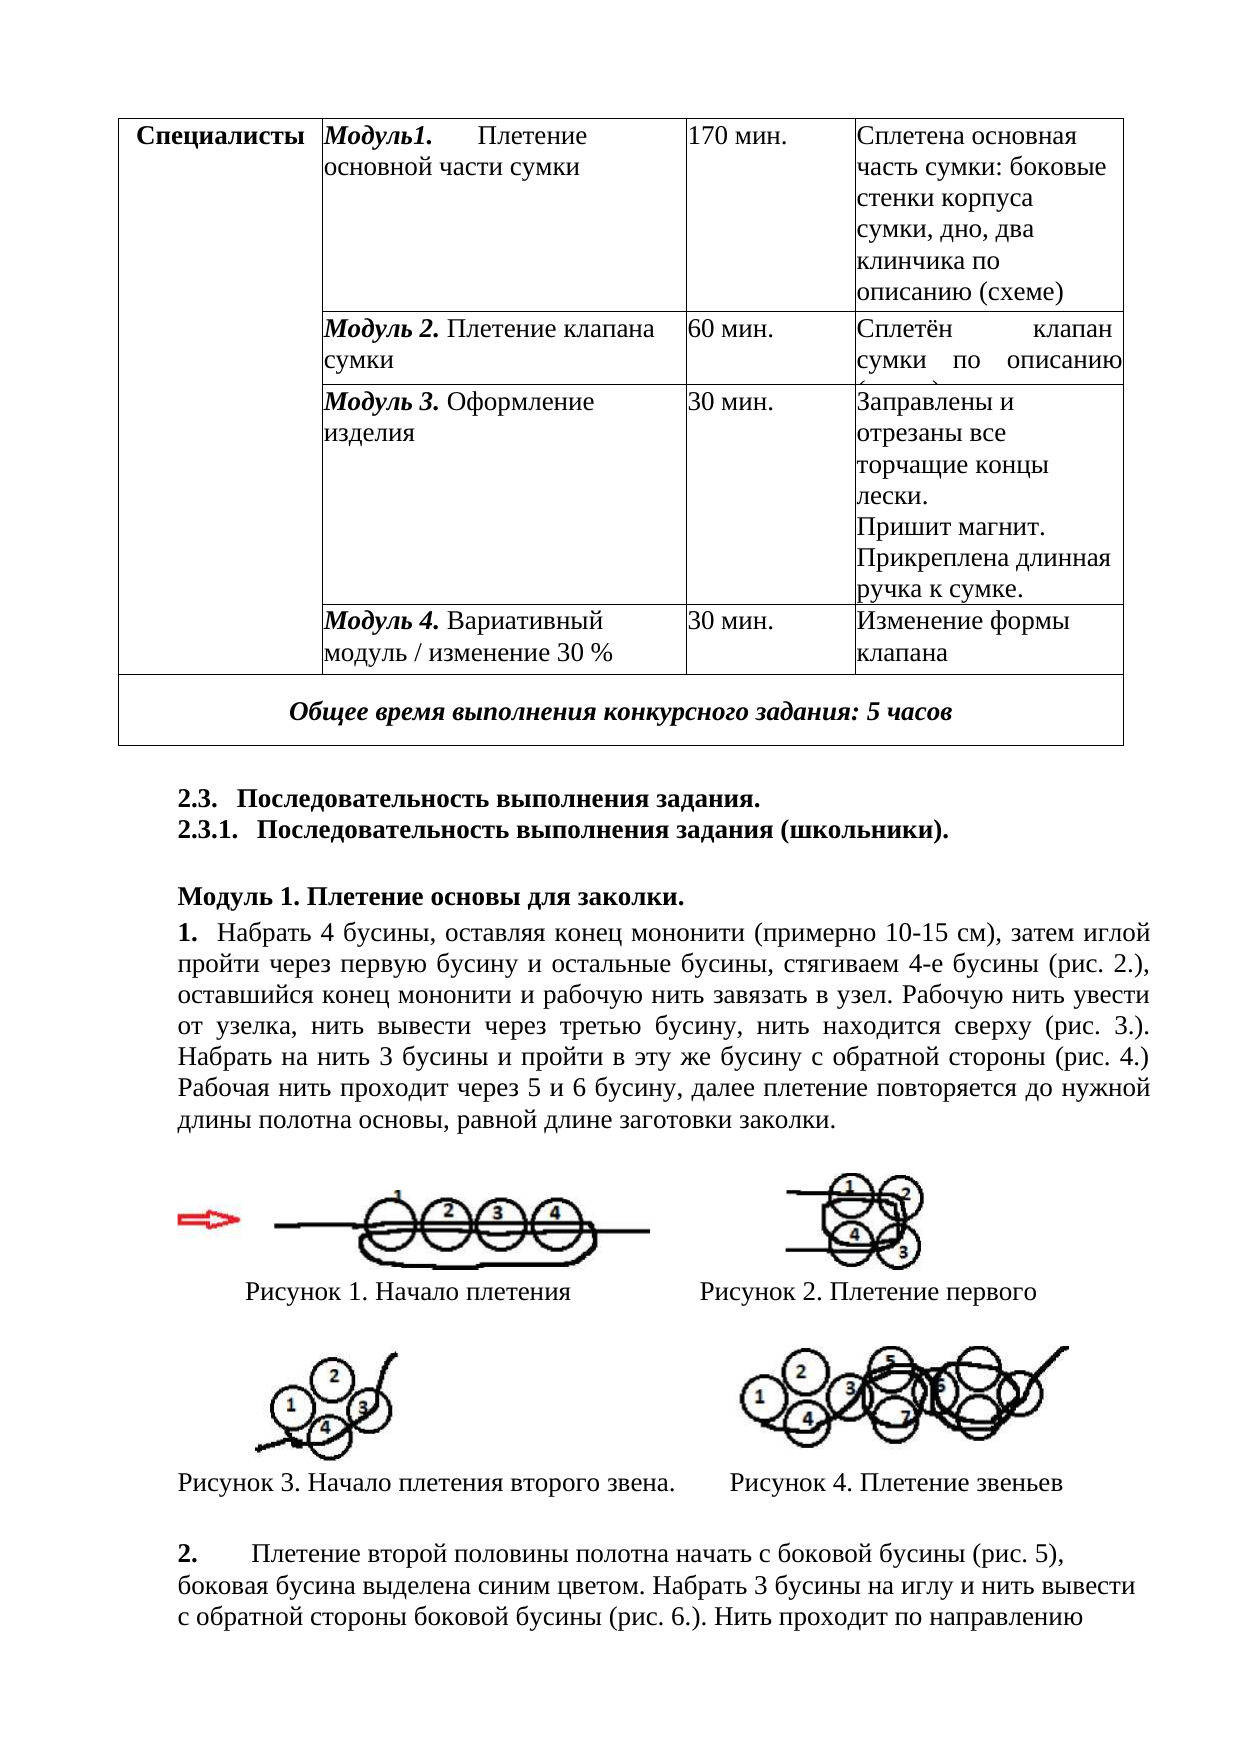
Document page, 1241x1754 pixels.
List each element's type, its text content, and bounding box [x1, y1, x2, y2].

table_cell Сплетён клапан сумки по описанию (схеме) [856, 312, 1123, 384]
list Последовательность выполнения задания (школьники). [177, 813, 1152, 844]
text Рисунок 3. Начало плетения второго звена. Рисунок 4. Плетение звеньев [177, 1466, 1152, 1497]
table_cell 30 мин. [687, 605, 855, 674]
table_cell Модуль 4. Вариативный модуль / изменение 30 % [323, 605, 686, 674]
table_cell Специалисты [119, 119, 322, 674]
table_cell 30 мин. [687, 385, 855, 603]
picture [785, 1173, 924, 1270]
table_cell 60 мин. [687, 312, 855, 384]
table_cell Заправлены и отрезаны все торчащие концы лески. Пришит магнит. Прикреплена длинная ручка к сумке. [856, 385, 1123, 603]
text Модуль 1. Плетение основы для заколки. [177, 880, 1152, 911]
picture [177, 1190, 651, 1270]
list Набрать 4 бусины, оставляя конец мононити (примерно 10-15 см), затем иглой пройти через первую бусину и остальные бусины, стягиваем 4-е бусины (рис. 2.), оставшийся конец мононити и рабочую нить завязать в узел. Рабочую нить увести от узелка, нить вывести через третью бусину, нить находится сверху (рис. 3.). Набрать на нить 3 бусины и пройти в эту же бусину с обратной стороны (рис. 4.) Рабочая нить проходит через 5 и 6 бусину, далее плетение повторяется до нужной длины полотна основы, равной длине заготовки заколки. [177, 916, 1152, 1134]
table_cell 170 мин. [687, 119, 855, 311]
text Рисунок 1. Начало плетения Рисунок 2. Плетение первого [177, 1274, 1152, 1306]
table_cell Модуль 3. Оформление изделия [323, 385, 686, 603]
table_cell Модуль 2. Плетение клапана сумки [323, 312, 686, 384]
list Последовательность выполнения задания. [177, 782, 1152, 813]
table_cell Модуль1. Плетение основной части сумки [323, 119, 686, 311]
table_cell Изменение формы клапана [856, 605, 1123, 674]
picture [255, 1346, 1069, 1461]
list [177, 1538, 1152, 1631]
table_cell Общее время выполнения конкурсного задания: 5 часов [119, 675, 1123, 745]
table_cell Сплетена основная часть сумки: боковые стенки корпуса сумки, дно, два клинчика по описанию (схеме) стенки корпуса сумки, дно, два клинчика по описанию (схеме) [856, 119, 1123, 311]
